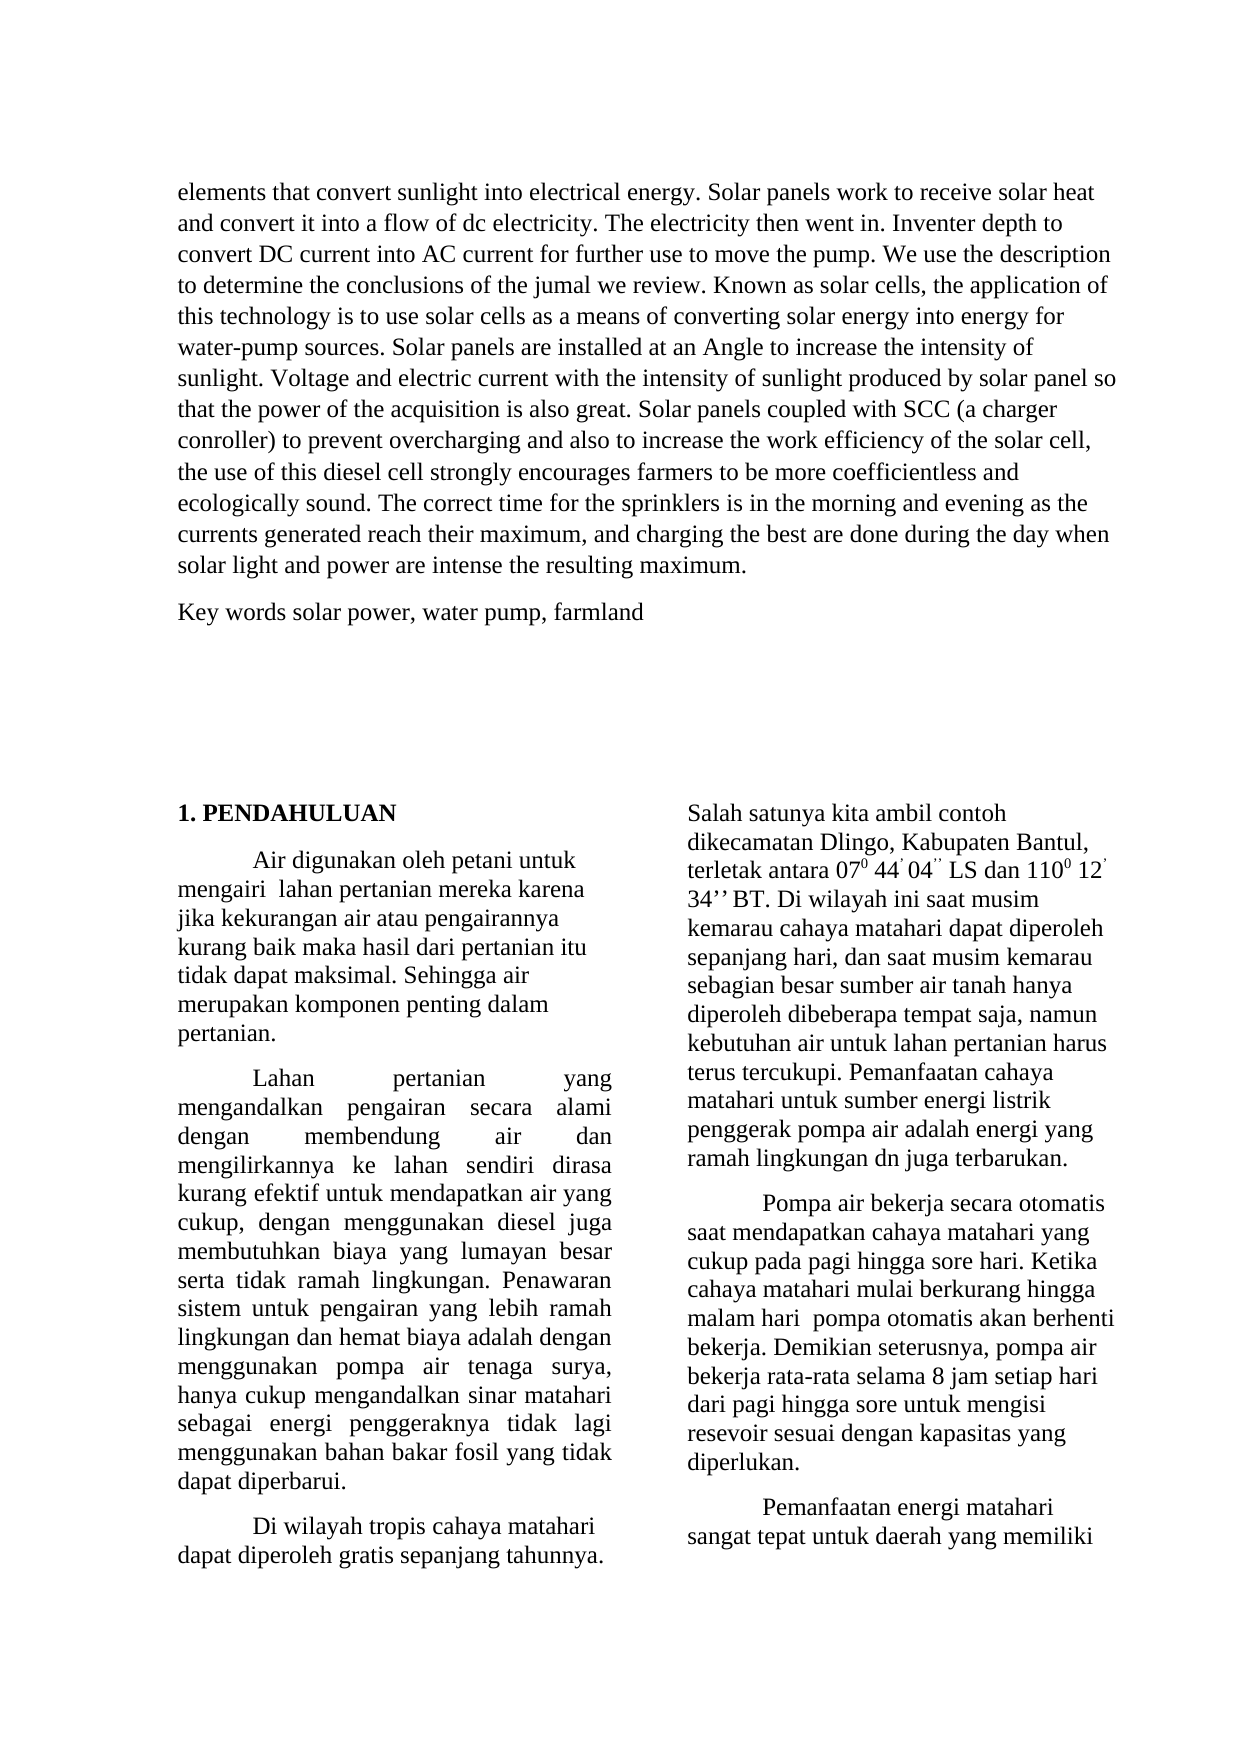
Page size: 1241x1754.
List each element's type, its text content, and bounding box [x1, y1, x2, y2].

text Key words solar power, water pump, farmland [177, 597, 1122, 626]
text Pompa air bekerja secara otomatis saat mendapatkan cahaya matahari yang cukup pada pagi hingga sore hari. Ketika cahaya matahari mulai berkurang hingga malam hari pompa otomatis akan berhenti bekerja. Demikian seterusnya, pompa air bekerja rata-rata selama 8 jam setiap hari dari pagi hingga sore untuk mengisi resevoir sesuai dengan kapasitas yang diperlukan. [687, 1188, 1122, 1476]
text Lahan pertanian yang mengandalkan pengairan secara alami dengan membendung air dan mengilirkannya ke lahan sendiri dirasa kurang efektif untuk mendapatkan air yang cukup, dengan menggunakan diesel juga membutuhkan biaya yang lumayan besar serta tidak ramah lingkungan. Penawaran sistem untuk pengairan yang lebih ramah lingkungan dan hemat biaya adalah dengan menggunakan pompa air tenaga surya, hanya cukup mengandalkan sinar matahari sebagai energi penggeraknya tidak lagi menggunakan bahan bakar fosil yang tidak dapat diperbarui. [177, 1063, 612, 1495]
text Air digunakan oleh petani untuk mengairi lahan pertanian mereka karena jika kekurangan air atau pengairannya kurang baik maka hasil dari pertanian itu tidak dapat maksimal. Sehingga air merupakan komponen penting dalam pertanian. [177, 846, 612, 1047]
text Di wilayah tropis cahaya matahari dapat diperoleh gratis sepanjang tahunnya. Salah satunya kita ambil contoh dikecamatan Dlingo, Kabupaten Bantul, terletak antara 070 44’ 04’’ LS dan 1100 12’ 34’’ BT. Di wilayah ini saat musim kemarau cahaya matahari dapat diperoleh sepanjang hari, dan saat musim kemarau sebagian besar sumber air tanah hanya diperoleh dibeberapa tempat saja, namun kebutuhan air untuk lahan pertanian harus terus tercukupi. Pemanfaatan cahaya matahari untuk sumber energi listrik penggerak pompa air adalah energi yang ramah lingkungan dn juga terbarukan. [687, 798, 1122, 1172]
text 1. PENDAHULUAN [177, 798, 612, 827]
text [177, 177, 1122, 578]
